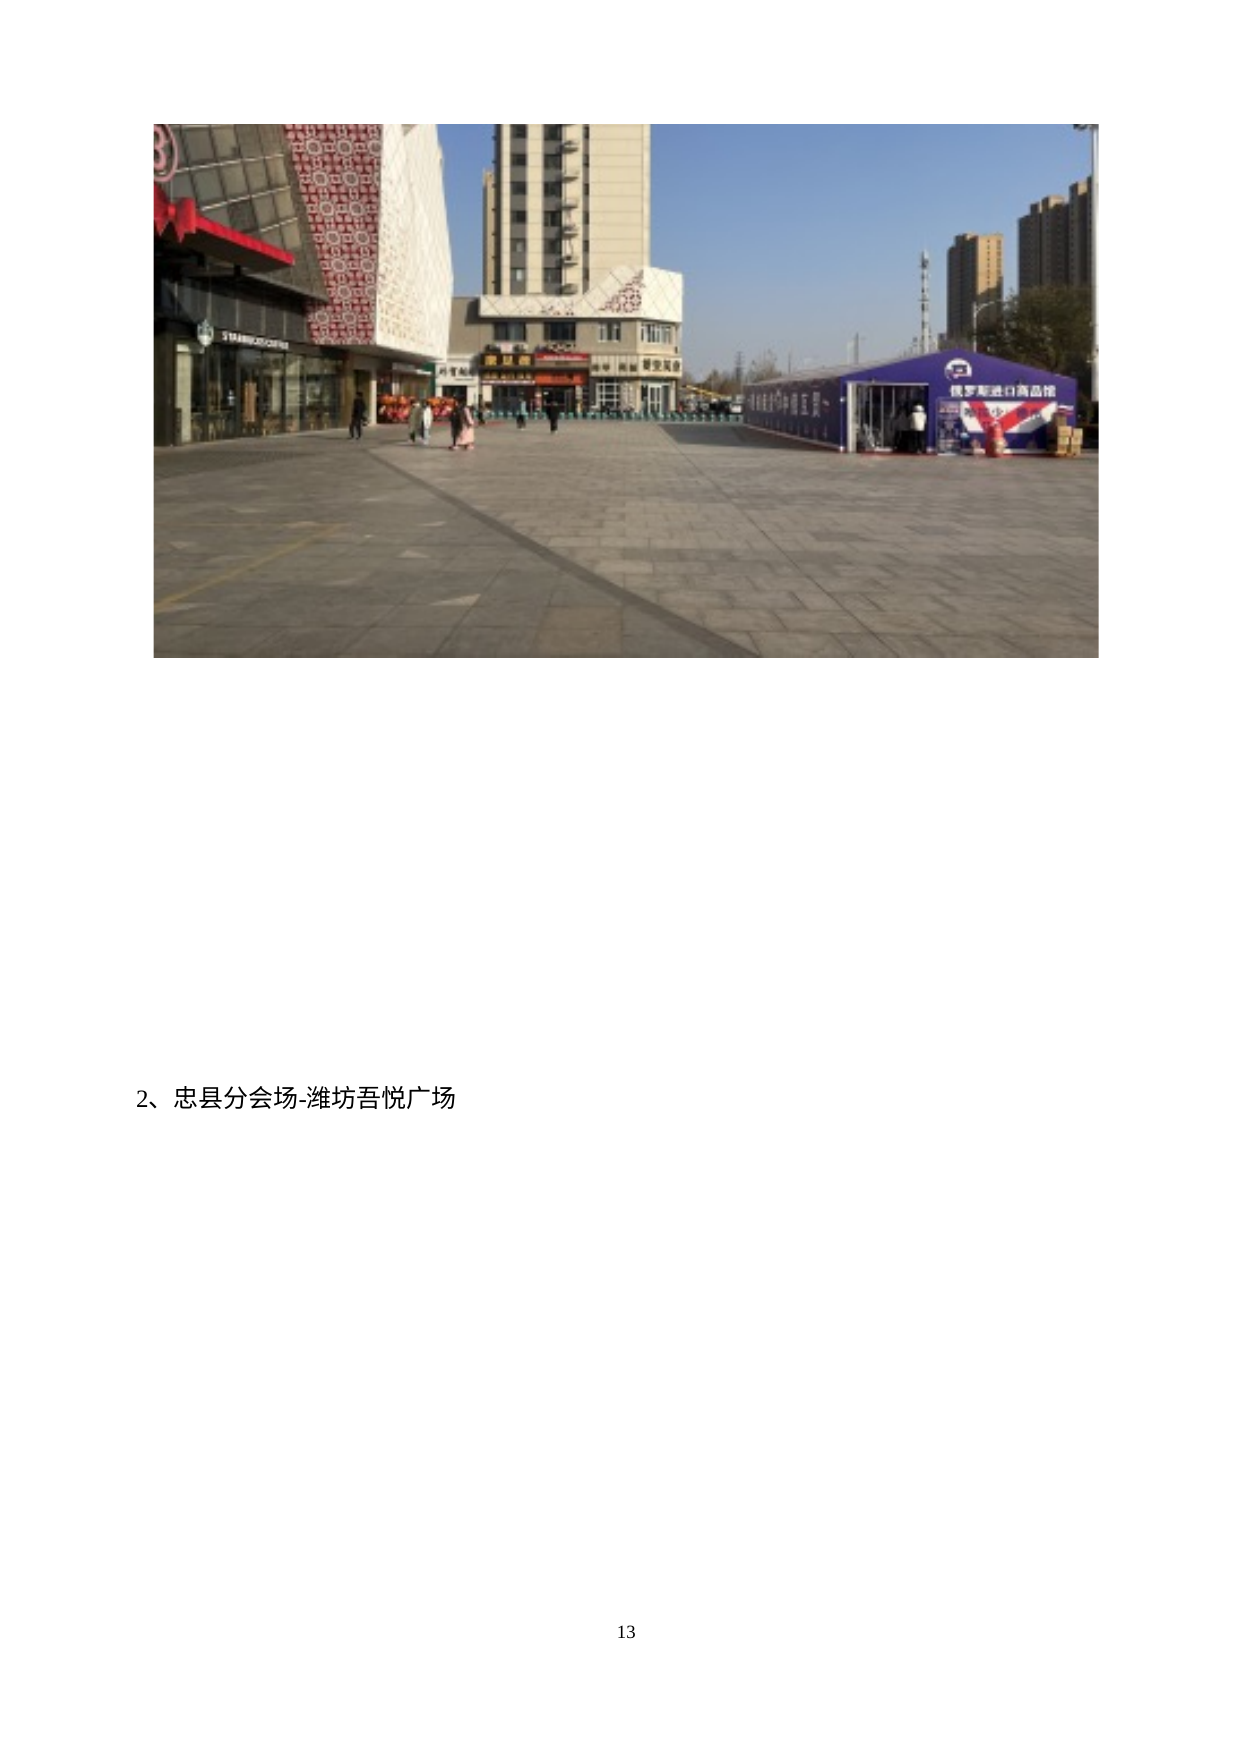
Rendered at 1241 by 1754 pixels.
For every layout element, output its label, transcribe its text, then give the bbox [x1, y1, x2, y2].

picture [153, 124, 1099, 658]
text 2、忠县分会场-潍坊吾悦广场 [136, 1078, 1116, 1114]
